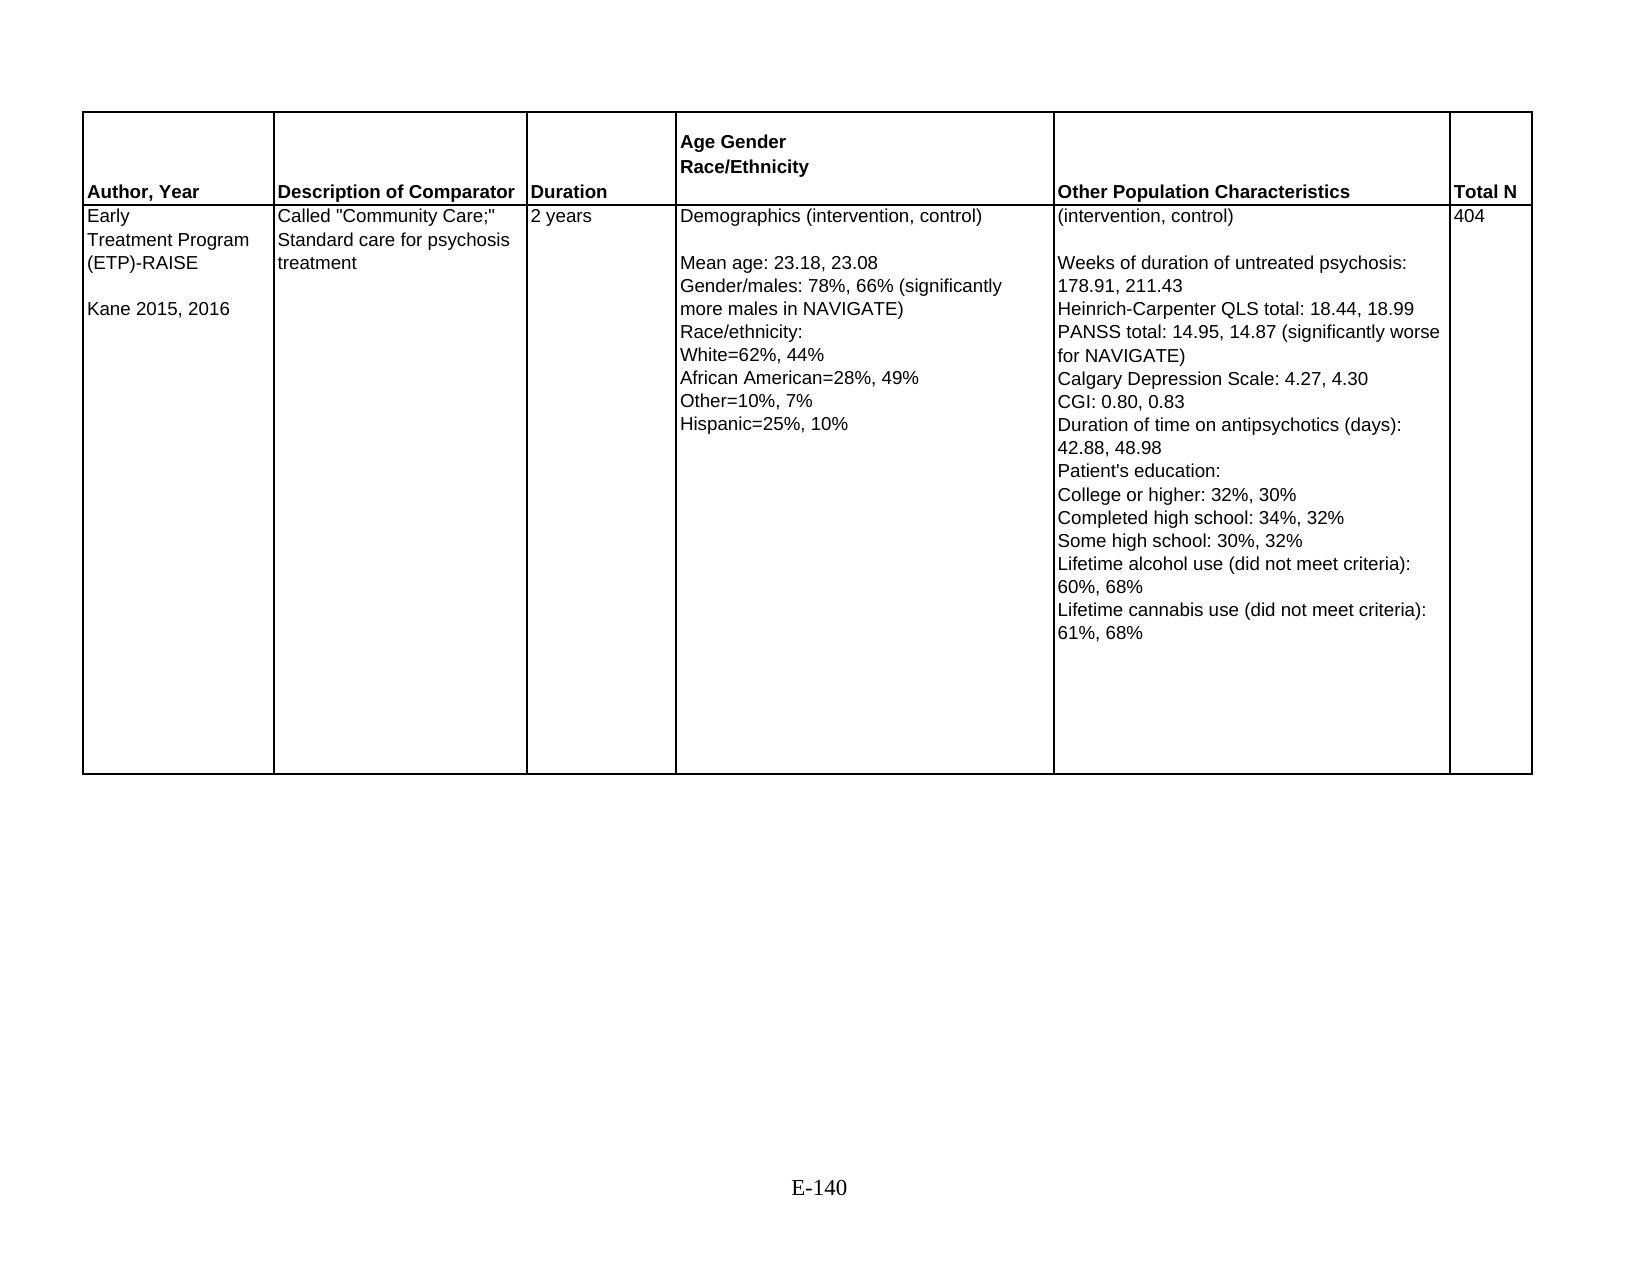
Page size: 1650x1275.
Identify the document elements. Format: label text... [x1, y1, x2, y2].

table_cell Called "Community Care;" Standard care for psychosis treatment [275, 206, 526, 773]
table_cell 2 years [528, 206, 675, 773]
table_cell 404 [1451, 206, 1531, 773]
table_cell (intervention, control) Weeks of duration of untreated psychosis: 178.91, 211.43 Heinrich-Carpenter QLS total: 18.44, 18.99 PANSS total: 14.95, 14.87 (significantly worse for NAVIGATE) Calgary Depression Scale: 4.27, 4.30 CGI: 0.80, 0.83 Duration of time on antipsychotics (days): 42.88, 48.98 Patient's education: College or higher: 32%, 30% Completed high school: 34%, 32% Some high school: 30%, 32% Lifetime alcohol use (did not meet criteria): 60%, 68% Lifetime cannabis use (did not meet criteria): 61%, 68% [1055, 206, 1449, 773]
table_cell Demographics (intervention, control) Mean age: 23.18, 23.08 Gender/males: 78%, 66% (significantly more males in NAVIGATE) Race/ethnicity: White=62%, 44% African American=28%, 49% Other=10%, 7% Hispanic=25%, 10% [677, 206, 1053, 773]
table_cell Early Treatment Program (ETP)-RAISE Kane 2015, 2016 [84, 206, 273, 773]
table_header Description of Comparator [275, 113, 526, 203]
table_header Total N [1451, 113, 1531, 203]
table_header Author, Year [84, 113, 273, 203]
table_header Age Gender Race/Ethnicity [677, 113, 1053, 203]
table_header Other Population Characteristics [1055, 113, 1449, 203]
table_header Duration [528, 113, 675, 203]
